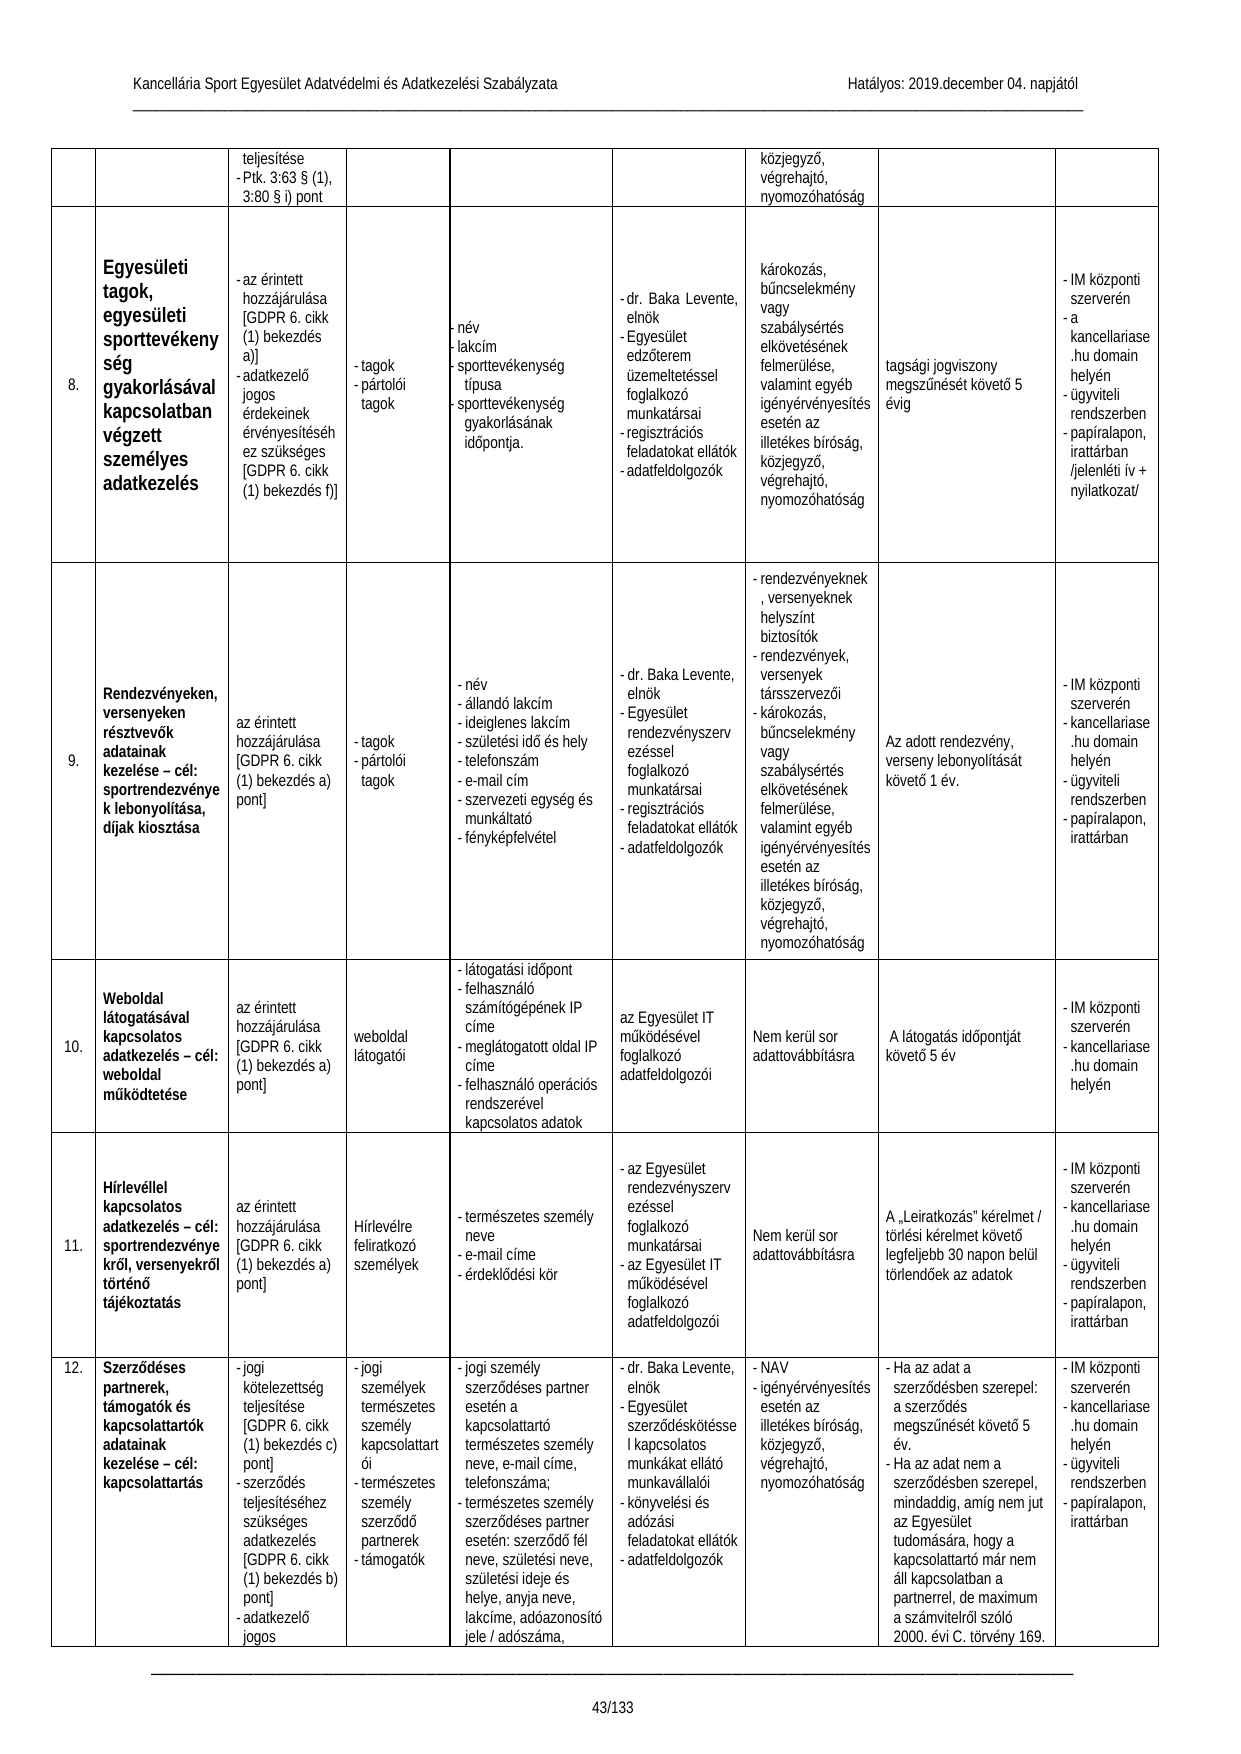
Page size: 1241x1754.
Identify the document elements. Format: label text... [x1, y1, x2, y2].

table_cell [451, 1358, 612, 1646]
table_cell Az adott rendezvény, verseny lebonyolítását követő 1 év. [879, 563, 1055, 959]
table_cell weboldal látogatói [347, 960, 449, 1132]
table_cell név lakcím sporttevékenység típusa sporttevékenység gyakorlásának időpontja. [451, 207, 612, 562]
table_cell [879, 149, 1055, 206]
table_cell Weboldal látogatásával kapcsolatos adatkezelés – cél: weboldal működtetése [96, 960, 228, 1132]
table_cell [347, 149, 449, 206]
table_cell 9. [52, 563, 95, 959]
table_cell Nem kerül sor adattovábbításra [746, 960, 878, 1132]
table_cell tagok pártolói tagok [347, 563, 449, 959]
table_cell 12. [52, 1358, 95, 1646]
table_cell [96, 149, 228, 206]
table_cell Nem kerül sor adattovábbításra [746, 1133, 878, 1357]
table_cell 8. [52, 207, 95, 562]
table_cell dr. Baka Levente, elnök Egyesület edzőterem üzemeltetéssel foglalkozó munkatársai regisztrációs feladatokat ellátók adatfeldolgozók [613, 207, 745, 562]
table_cell név állandó lakcím ideiglenes lakcím születési idő és hely telefonszám e-mail cím szervezeti egység és munkáltató fényképfelvétel [451, 563, 612, 959]
table_cell az Egyesület rendezvényszervezéssel foglalkozó munkatársai az Egyesület IT működésével foglalkozó adatfeldolgozói [613, 1133, 745, 1357]
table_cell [613, 149, 745, 206]
table_cell tagok pártolói tagok [347, 207, 449, 562]
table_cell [229, 149, 346, 206]
table_cell Egyesületi tagok, egyesületi sporttevékenység gyakorlásával kapcsolatban végzett személyes adatkezelés [96, 207, 228, 562]
table_cell IM központi szerverén kancellariase.hu domain helyén ügyviteli rendszerben papíralapon, irattárban [1056, 1133, 1158, 1357]
table_cell 11. [52, 1133, 95, 1357]
table_cell dr. Baka Levente, elnök Egyesület rendezvényszervezéssel foglalkozó munkatársai regisztrációs feladatokat ellátók adatfeldolgozók [613, 563, 745, 959]
table_cell Rendezvényeken, versenyeken résztvevők adatainak kezelése – cél: sportrendezvények lebonyolítása, díjak kiosztása [96, 563, 228, 959]
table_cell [347, 1358, 449, 1646]
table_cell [96, 1358, 228, 1646]
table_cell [451, 149, 612, 206]
table_cell tagsági jogviszony megszűnését követő 5 évig [879, 207, 1055, 562]
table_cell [613, 1358, 745, 1646]
table_cell IM központi szerverén kancellariase.hu domain helyén ügyviteli rendszerben papíralapon, irattárban [1056, 563, 1158, 959]
table_cell az érintett hozzájárulása [GDPR 6. cikk (1) bekezdés a)] adatkezelő jogos érdekeinek érvényesítéséhez szükséges [GDPR 6. cikk (1) bekezdés f)] [229, 207, 346, 562]
table_cell rendezvényeknek, versenyeknek helyszínt biztosítók rendezvények, versenyek társszervezői károkozás, bűncselekmény vagy szabálysértés elkövetésének felmerülése, valamint egyéb igényérvényesítés esetén az illetékes bíróság, közjegyző, végrehajtó, nyomozóhatóság [746, 563, 878, 959]
table_cell Hírlevélre feliratkozó személyek [347, 1133, 449, 1357]
table_cell IM központi szerverén a kancellariase.hu domain helyén ügyviteli rendszerben papíralapon, irattárban /jelenléti ív + nyilatkozat/ [1056, 207, 1158, 562]
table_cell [1056, 149, 1158, 206]
table_cell az érintett hozzájárulása [GDPR 6. cikk (1) bekezdés a) pont] [229, 960, 346, 1132]
table_cell Hírlevéllel kapcsolatos adatkezelés – cél: sportrendezvényekről, versenyekről történő tájékoztatás [96, 1133, 228, 1357]
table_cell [746, 1358, 878, 1646]
table_cell A „Leiratkozás” kérelmet / törlési kérelmet követő legfeljebb 30 napon belül törlendőek az adatok [879, 1133, 1055, 1357]
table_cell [229, 1358, 346, 1646]
table_cell 10. [52, 960, 95, 1132]
table_cell az Egyesület IT működésével foglalkozó adatfeldolgozói [613, 960, 745, 1132]
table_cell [1056, 1358, 1158, 1646]
table_cell az érintett hozzájárulása [GDPR 6. cikk (1) bekezdés a) pont] [229, 1133, 346, 1357]
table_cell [746, 149, 878, 206]
table_cell természetes személy neve e-mail címe érdeklődési kör [451, 1133, 612, 1357]
table_cell 7. [52, 149, 95, 206]
table_cell A látogatás időpontját követő 5 év [879, 960, 1055, 1132]
table_cell az érintett hozzájárulása [GDPR 6. cikk (1) bekezdés a) pont] [229, 563, 346, 959]
table_cell látogatási időpont felhasználó számítógépének IP címe meglátogatott oldal IP címe felhasználó operációs rendszerével kapcsolatos adatok [451, 960, 612, 1132]
table_cell IM központi szerverén kancellariase.hu domain helyén [1056, 960, 1158, 1132]
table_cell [879, 1358, 1055, 1646]
